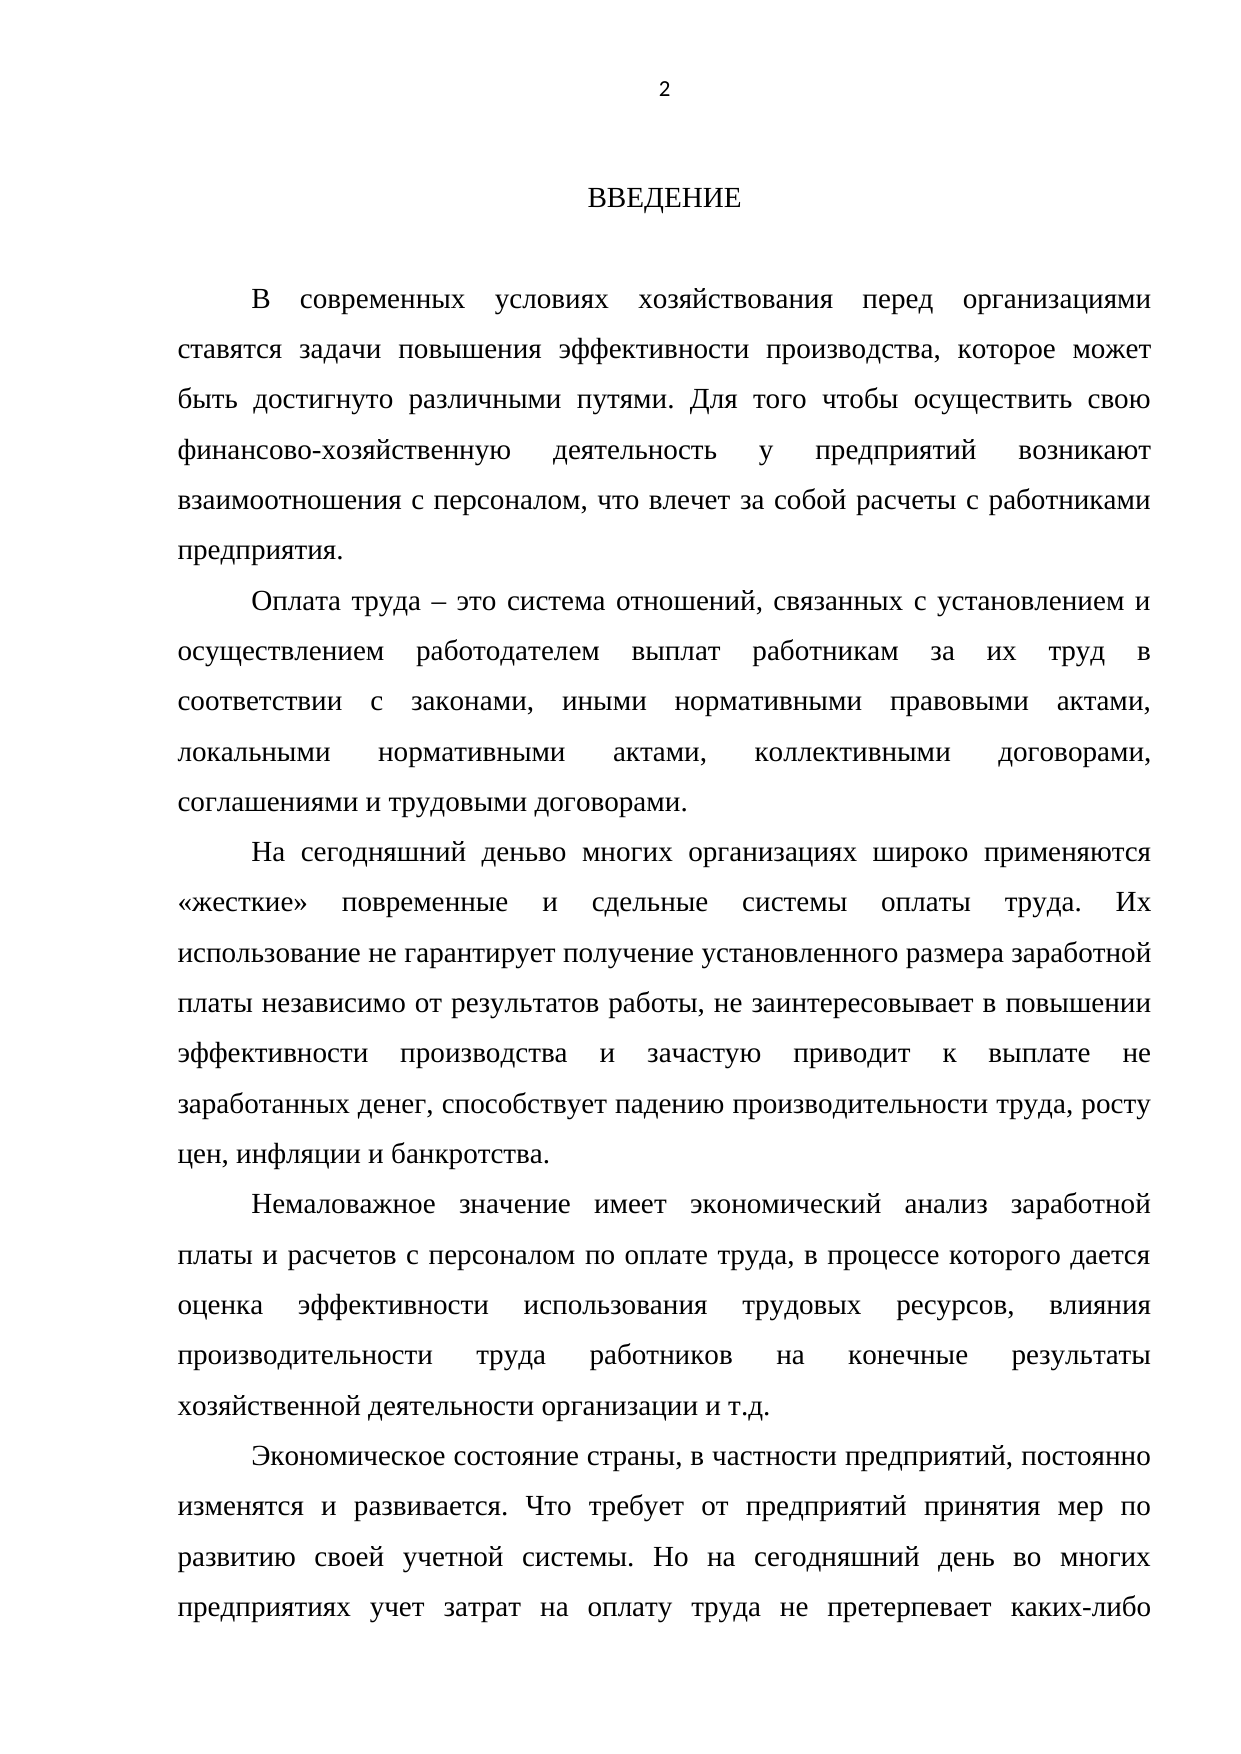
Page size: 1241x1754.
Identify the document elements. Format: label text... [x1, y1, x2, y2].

text Оплата труда – это система отношений, связанных с установлением и осуществлением работодателем выплат работникам за их труд в соответствии с законами, иными нормативными правовыми актами, локальными нормативными актами, коллективными договорами, соглашениями и трудовыми договорами. [177, 583, 1152, 817]
text В современных условиях хозяйствования перед организациями ставятся задачи повышения эффективности производства, которое может быть достигнуто различными путями. Для того чтобы осуществить свою финансово-хозяйственную деятельность у предприятий возникают взаимоотношения с персоналом, что влечет за собой расчеты с работниками предприятия. [177, 281, 1152, 566]
text ВВЕДЕНИЕ [177, 180, 1152, 214]
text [177, 1438, 1152, 1622]
text Немаловажное значение имеет экономический анализ заработной платы и расчетов с персоналом по оплате труда, в процессе которого дается оценка эффективности использования трудовых ресурсов, влияния производительности труда работников на конечные результаты хозяйственной деятельности организации и т.д. [177, 1186, 1152, 1421]
text На сегодняшний деньво многих организациях широко применяются «жесткие» повременные и сдельные системы оплаты труда. Их использование не гарантирует получение установленного размера заработной платы независимо от результатов работы, не заинтересовывает в повышении эффективности производства и зачастую приводит к выплате не заработанных денег, способствует падению производительности труда, росту цен, инфляции и банкротства. [177, 834, 1152, 1170]
